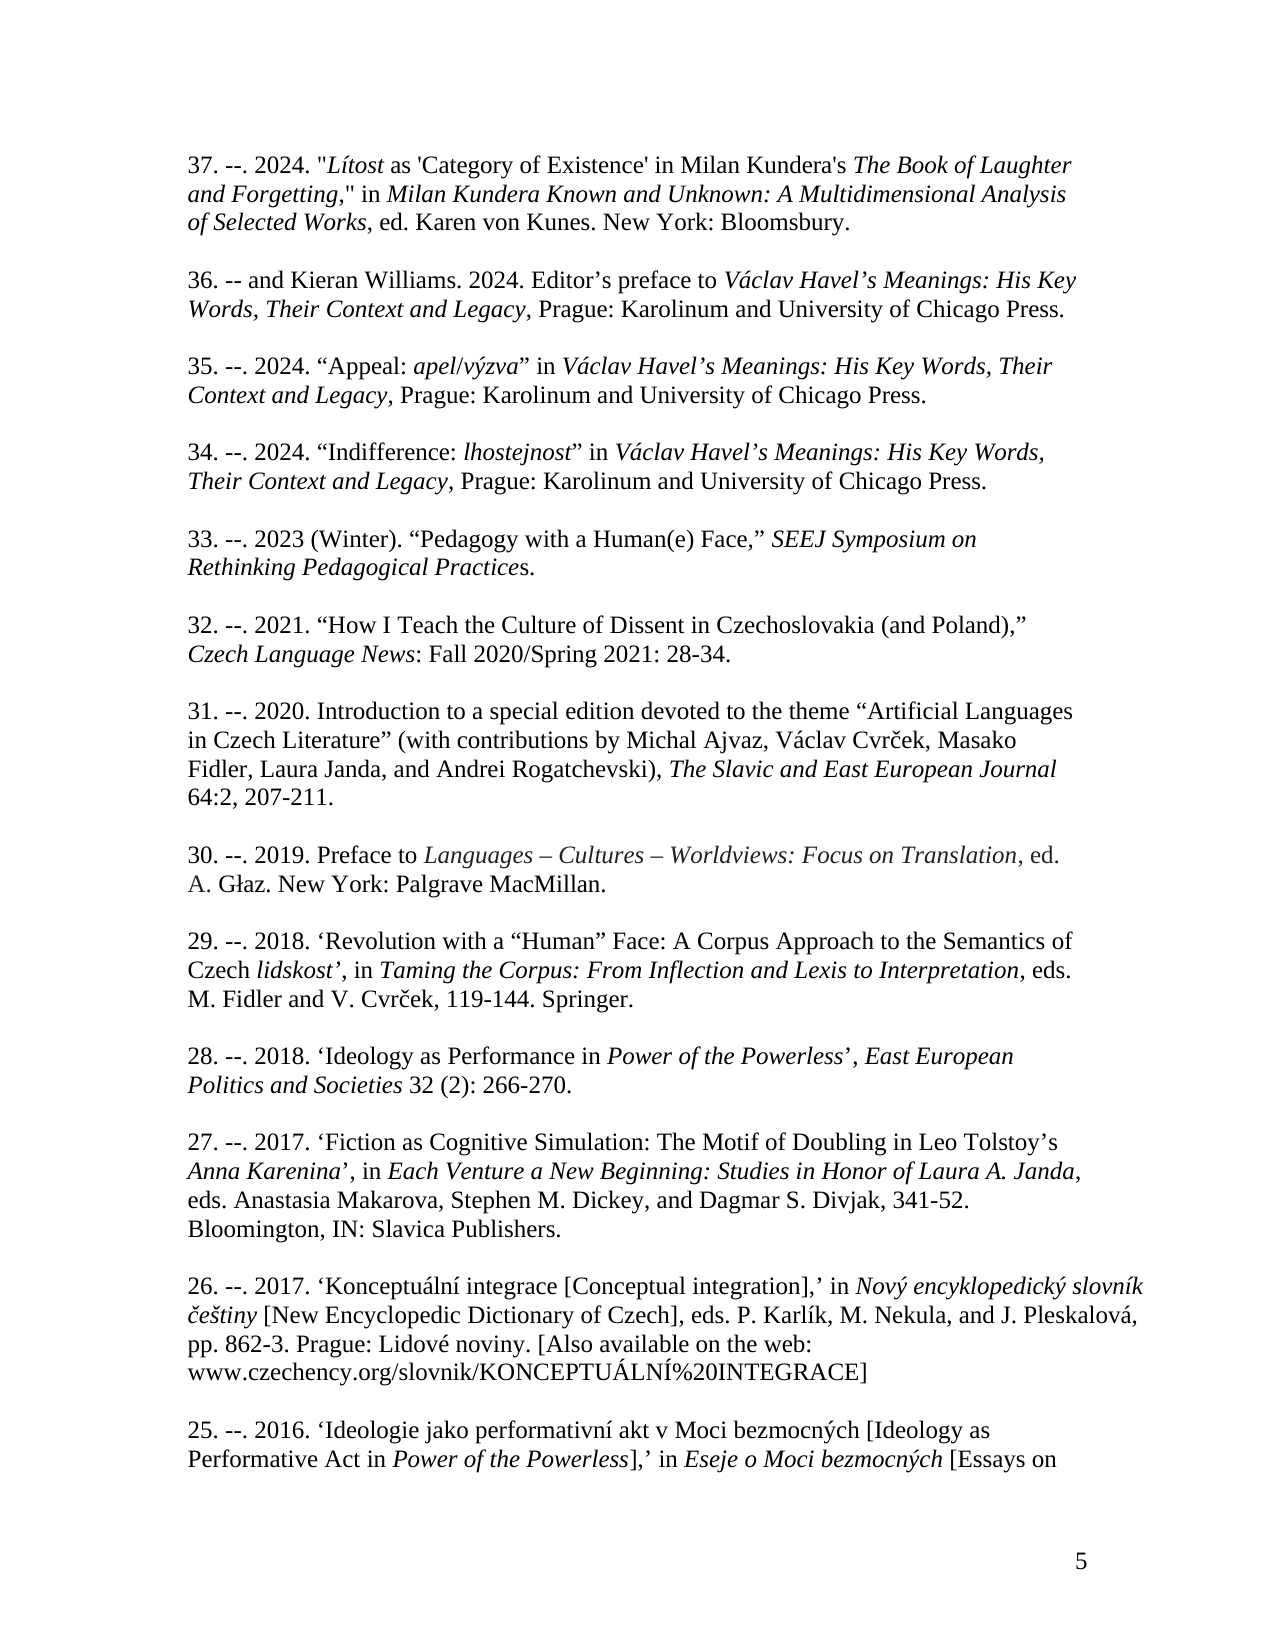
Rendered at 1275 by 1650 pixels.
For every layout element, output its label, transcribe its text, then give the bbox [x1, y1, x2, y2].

text 34. --. 2024. “Indifference: lhostejnost” in Václav Havel’s Meanings: His Key Words, Their Context and Legacy, Prague: Karolinum and University of Chicago Press. [187, 437, 1087, 495]
text 36. -- and Kieran Williams. 2024. Editor’s preface to Václav Havel’s Meanings: His Key Words, Their Context and Legacy, Prague: Karolinum and University of Chicago Press. [187, 265, 1087, 322]
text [187, 1415, 1087, 1472]
text 30. --. 2019. Preface to Languages – Cultures – Worldviews: Focus on Translation, ed. A. Głaz. New York: Palgrave MacMillan. [187, 840, 1087, 897]
text 28. --. 2018. ‘Ideology as Performance in Power of the Powerless’, East European Politics and Societies 32 (2): 266-270. [187, 1041, 1087, 1099]
text 33. --. 2023 (Winter). “Pedagogy with a Human(e) Face,” SEEJ Symposium on Rethinking Pedagogical Practices. [187, 524, 1087, 581]
text 35. --. 2024. “Appeal: apel/výzva” in Václav Havel’s Meanings: His Key Words, Their Context and Legacy, Prague: Karolinum and University of Chicago Press. [187, 351, 1087, 409]
text 26. --. 2017. ‘Konceptuální integrace [Conceptual integration],’ in Nový encyklopedický slovník češtiny [New Encyclopedic Dictionary of Czech], eds. P. Karlík, M. Nekula, and J. Pleskalová, pp. 862-3. Prague: Lidové noviny. [Also available on the web: www.czechency.org/slovnik/KONCEPTUÁLNÍ%20INTEGRACE] [187, 1271, 1162, 1386]
text 27. --. 2017. ‘Fiction as Cognitive Simulation: The Motif of Doubling in Leo Tolstoy’s Anna Karenina’, in Each Venture a New Beginning: Studies in Honor of Laura A. Janda, eds. Anastasia Makarova, Stephen M. Dickey, and Dagmar S. Divjak, 341-52. Bloomington, IN: Slavica Publishers. [187, 1127, 1087, 1242]
text 37. --. 2024. "Lítost as 'Category of Existence' in Milan Kundera's The Book of Laughter and Forgetting," in Milan Kundera Known and Unknown: A Multidimensional Analysis of Selected Works, ed. Karen von Kunes. New York: Bloomsbury. [187, 150, 1087, 236]
text 29. --. 2018. ‘Revolution with a “Human” Face: A Corpus Approach to the Semantics of Czech lidskost’, in Taming the Corpus: From Inflection and Lexis to Interpretation, eds. M. Fidler and V. Cvrček, 119-144. Springer. [187, 926, 1087, 1012]
text 32. --. 2021. “How I Teach the Culture of Dissent in Czechoslovakia (and Poland),” Czech Language News: Fall 2020/Spring 2021: 28-34. [187, 610, 1087, 667]
text 31. --. 2020. Introduction to a special edition devoted to the theme “Artificial Languages in Czech Literature” (with contributions by Michal Ajvaz, Václav Cvrček, Masako Fidler, Laura Janda, and Andrei Rogatchevski), The Slavic and East European Journal 64:2, 207-211. [187, 696, 1087, 811]
